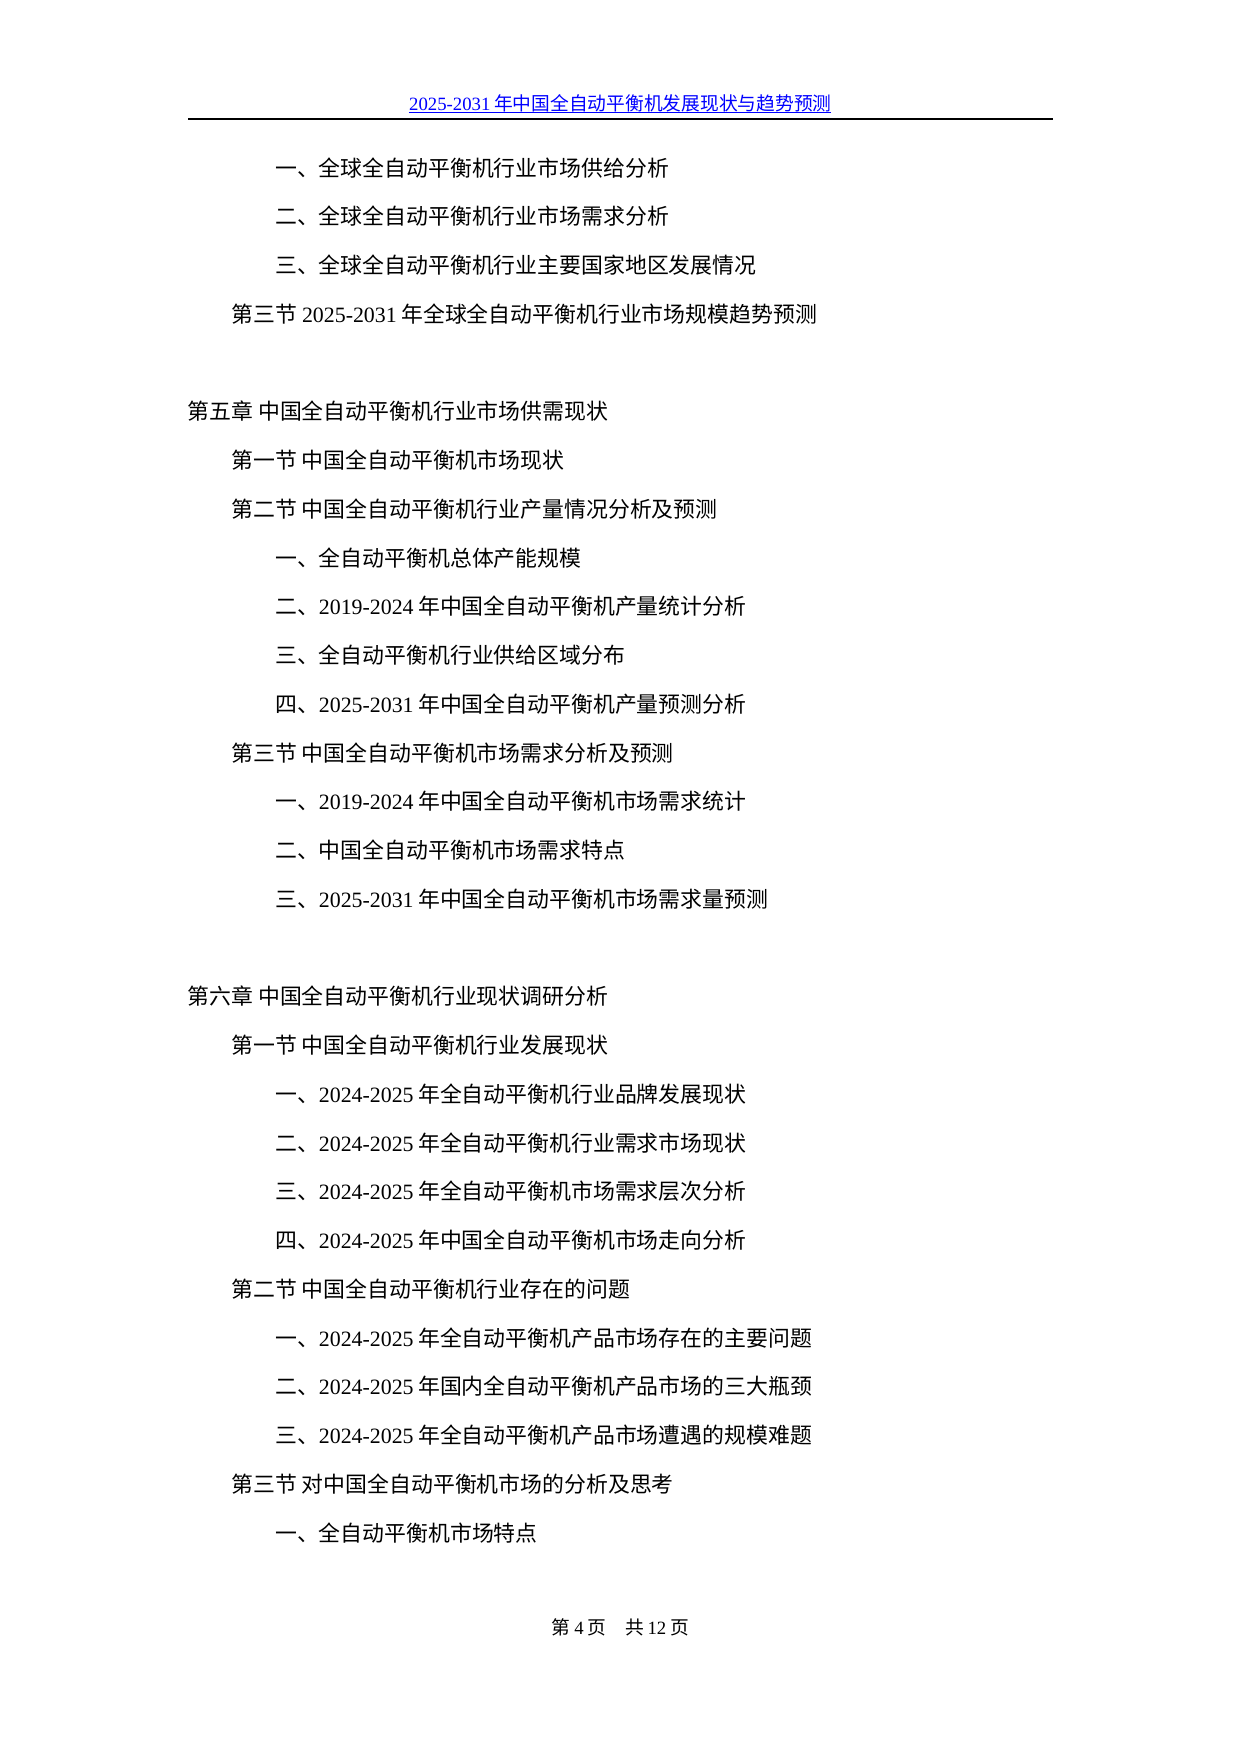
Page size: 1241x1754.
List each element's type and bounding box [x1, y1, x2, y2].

text [187, 150, 1053, 1548]
